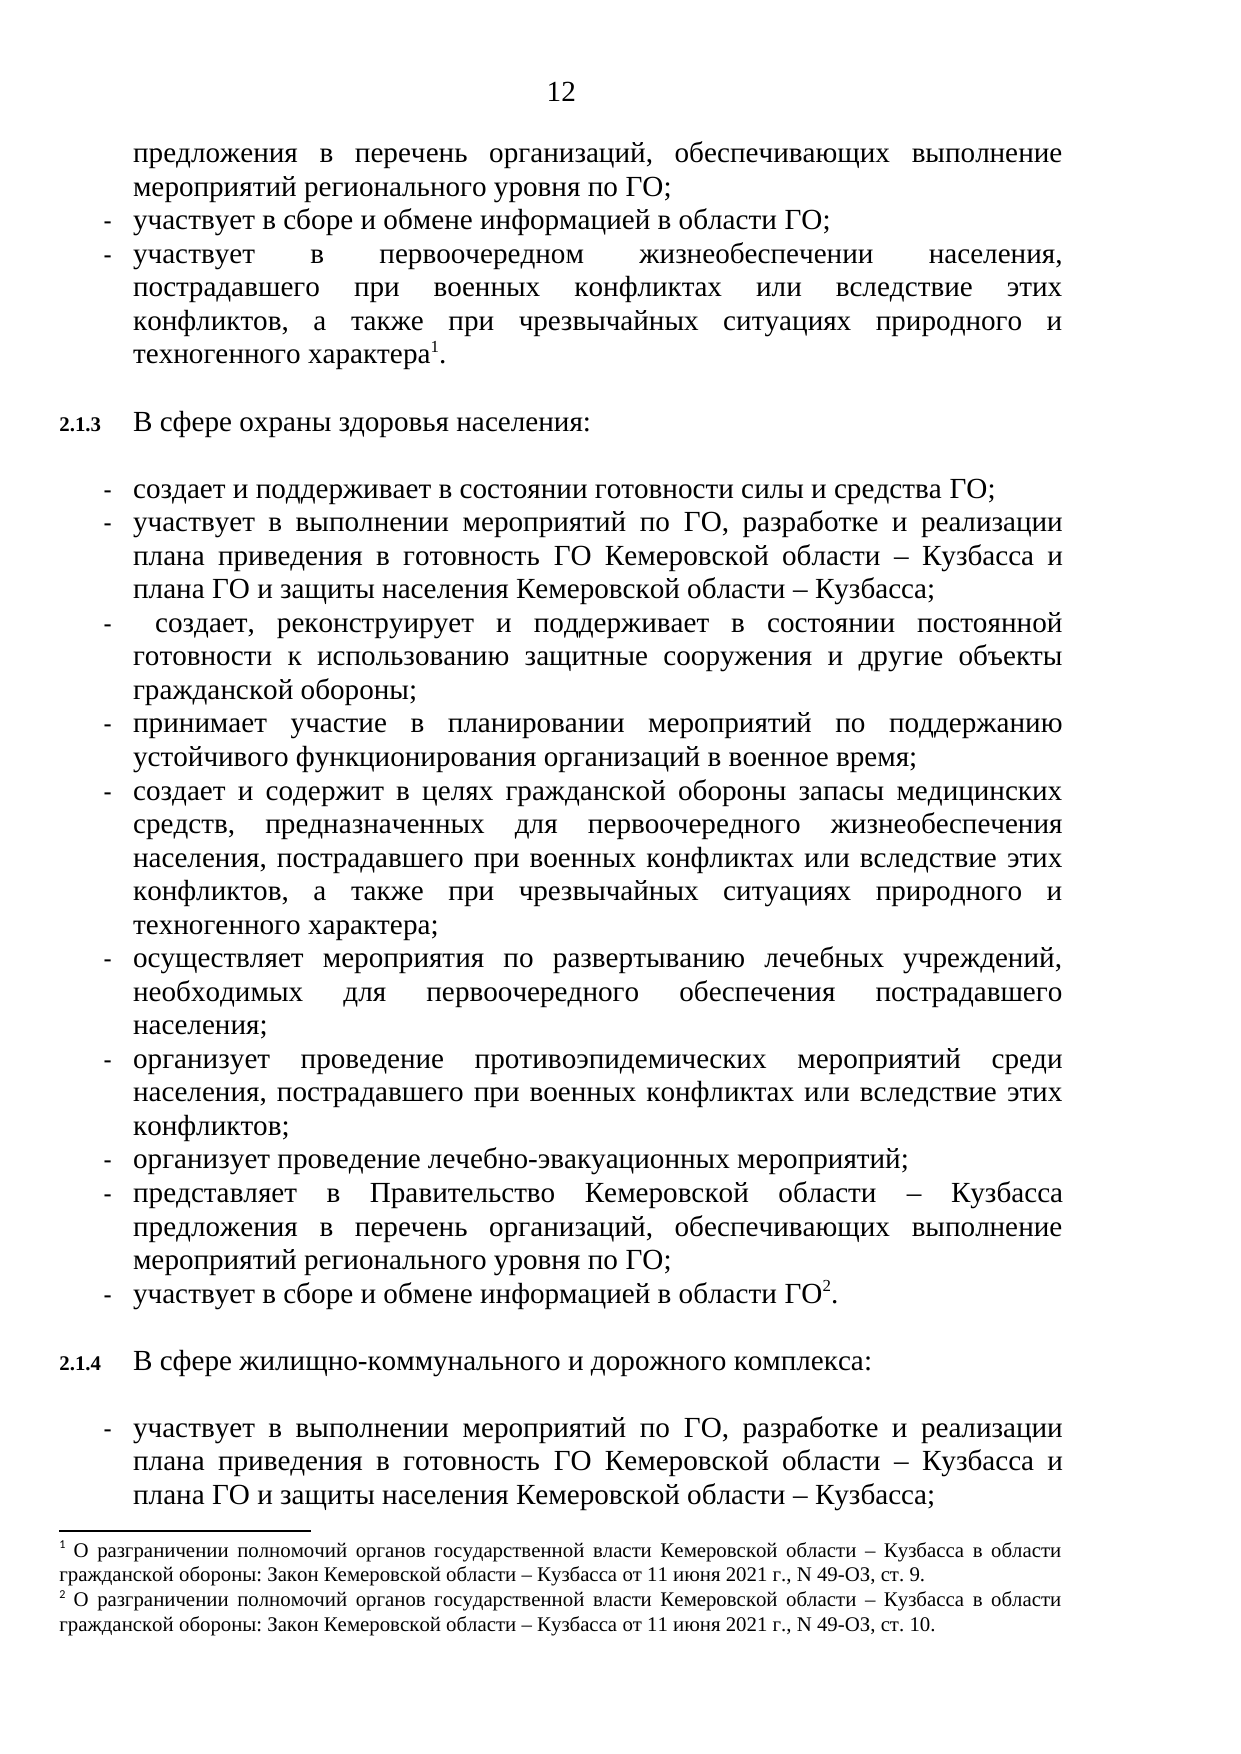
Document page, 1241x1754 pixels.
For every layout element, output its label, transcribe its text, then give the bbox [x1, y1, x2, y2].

title В сфере охраны здоровья населения: [59, 404, 1063, 437]
list участвует в сборе и обмене информацией в области ГО. [103, 1276, 1063, 1309]
list участвует в выполнении мероприятий по ГО, разработке и реализации плана приведения в готовность ГО Кемеровской области – Кузбасса и плана ГО и защиты населения Кемеровской области – Кузбасса; [103, 1410, 1063, 1511]
list создает и поддерживает в состоянии готовности силы и средства ГО; [103, 471, 1063, 504]
list организует проведение противоэпидемических мероприятий среди населения, пострадавшего при военных конфликтах или вследствие этих конфликтов; [103, 1041, 1063, 1142]
list участвует в первоочередном жизнеобеспечении населения, пострадавшего при военных конфликтах или вследствие этих конфликтов, а также при чрезвычайных ситуациях природного и техногенного характера. [103, 236, 1063, 370]
list принимает участие в планировании мероприятий по поддержанию устойчивого функционирования организаций в военное время; [103, 706, 1063, 773]
list участвует в сборе и обмене информацией в области ГО; [103, 202, 1063, 236]
list участвует в выполнении мероприятий по ГО, разработке и реализации плана приведения в готовность ГО Кемеровской области – Кузбасса и плана ГО и защиты населения Кемеровской области – Кузбасса; [103, 504, 1063, 605]
list создает и содержит в целях гражданской обороны запасы медицинских средств, предназначенных для первоочередного жизнеобеспечения населения, пострадавшего при военных конфликтах или вследствие этих конфликтов, а также при чрезвычайных ситуациях природного и техногенного характера; [103, 773, 1063, 940]
list создает, реконструирует и поддерживает в состоянии постоянной готовности к использованию защитные сооружения и другие объекты гражданской обороны; [103, 605, 1063, 706]
list организует проведение лечебно-эвакуационных мероприятий; [103, 1142, 1063, 1175]
list осуществляет мероприятия по развертыванию лечебных учреждений, необходимых для первоочередного обеспечения пострадавшего населения; [103, 940, 1063, 1041]
title В сфере жилищно-коммунального и дорожного комплекса: [59, 1343, 1063, 1376]
